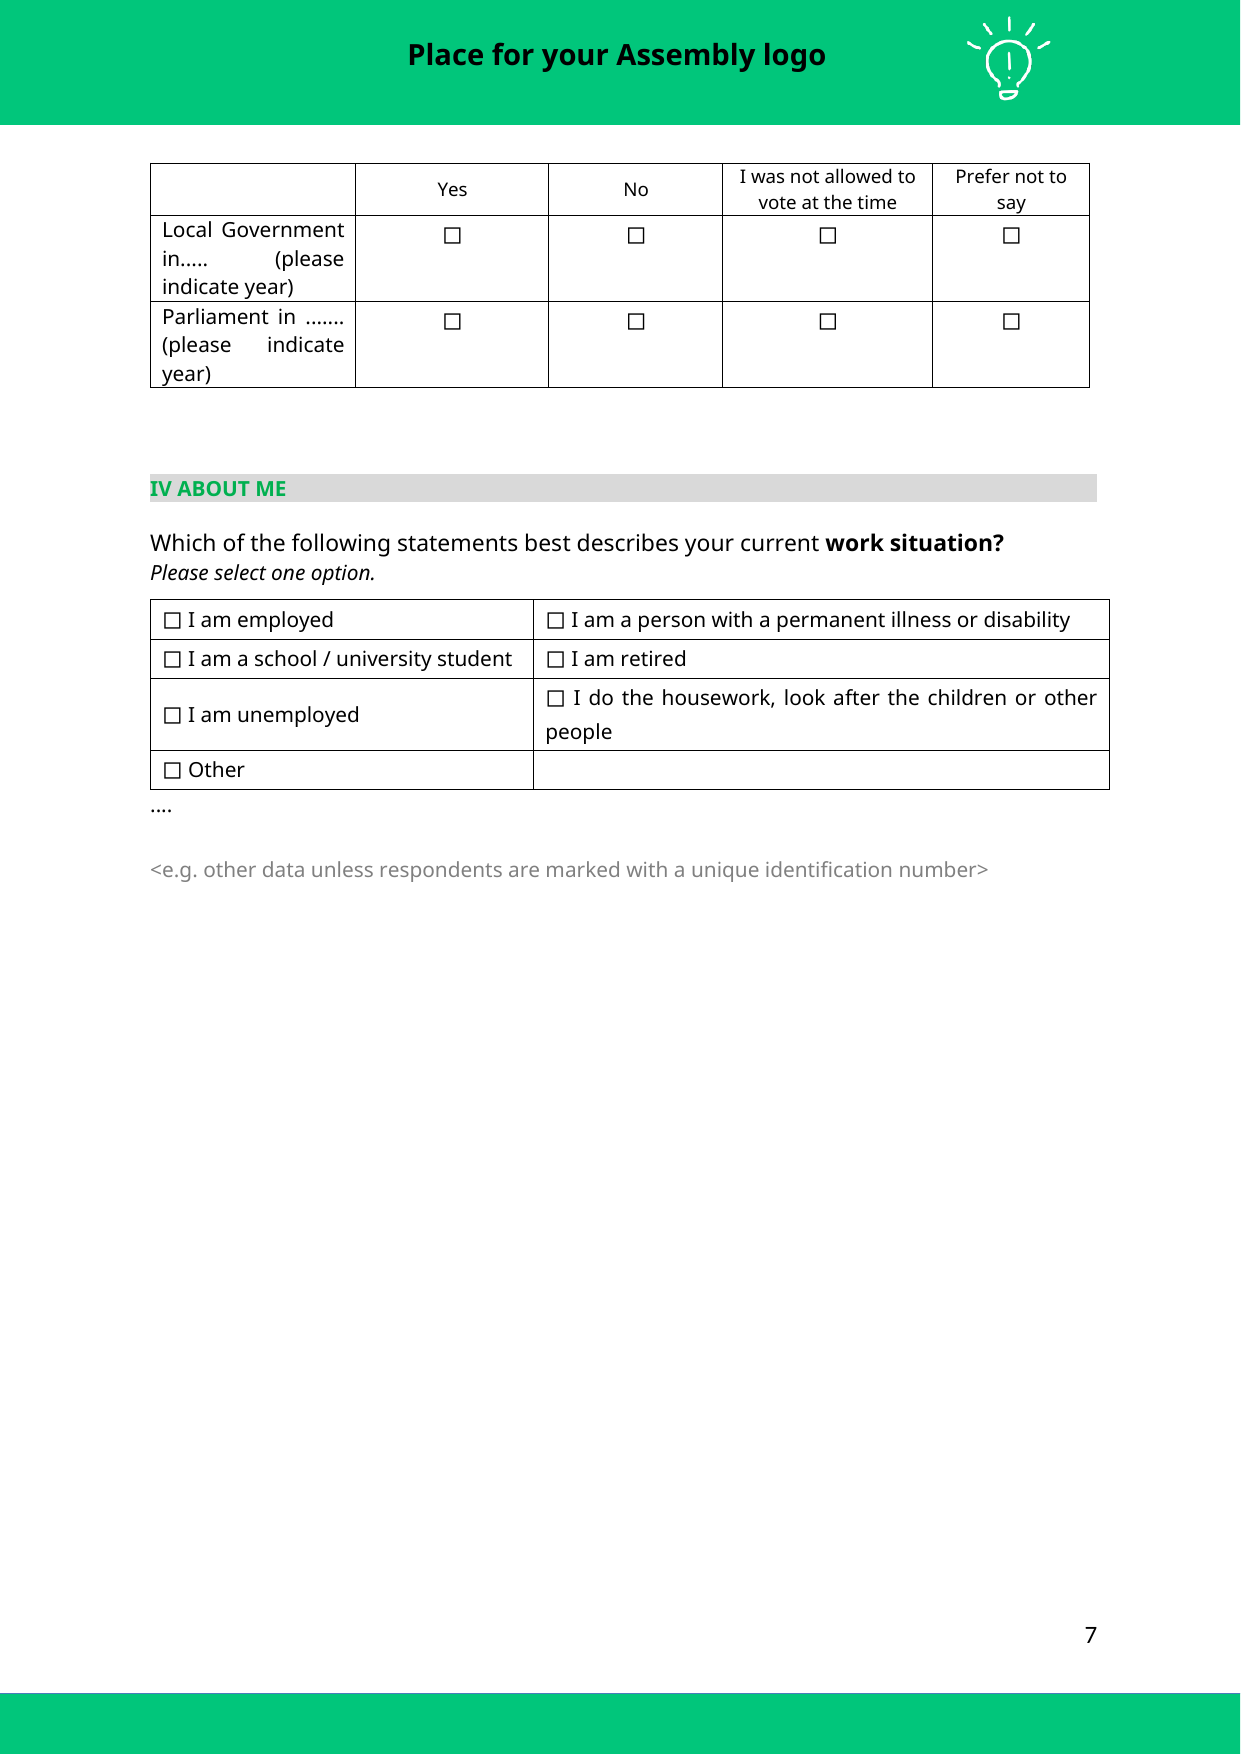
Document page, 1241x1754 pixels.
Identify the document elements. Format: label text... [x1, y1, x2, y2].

table_header Prefer not to say [933, 164, 1089, 214]
table_header No [549, 164, 722, 214]
table_cell ◻ [933, 302, 1089, 387]
table_cell ◻ [356, 302, 548, 387]
text Which of the following statements best describes your current work situation? [150, 527, 1097, 558]
table_cell ◻ [356, 216, 548, 301]
text <e.g. other data unless respondents are marked with a unique identification number> [150, 856, 1097, 884]
table_cell ◻ Other [151, 751, 533, 789]
table_cell ◻ [549, 216, 722, 301]
table_cell ◻ I am a school / university student [151, 640, 533, 678]
table_cell ◻ I do the housework, look after the children or other people [534, 679, 1109, 750]
picture [958, 4, 1063, 109]
table_header ◻ I am a person with a permanent illness or disability [534, 600, 1109, 639]
table_header ◻ I am employed [151, 600, 533, 639]
table_cell ◻ I am retired [534, 640, 1109, 678]
table_cell ◻ I am unemployed [151, 679, 533, 750]
text Please select one option. [150, 558, 1097, 587]
table_cell Parliament in ....... (please indicate year) [151, 302, 355, 387]
table_cell ◻ [549, 302, 722, 387]
table_cell ◻ [723, 216, 932, 301]
text .... [150, 790, 1097, 819]
text IV ABOUT ME [150, 474, 1097, 502]
table_cell ◻ [723, 302, 932, 387]
table_header [151, 164, 355, 214]
table_cell ◻ [933, 216, 1089, 301]
table_header I was not allowed to vote at the time [723, 164, 932, 214]
table_cell [534, 751, 1109, 789]
table_cell Local Government in..... (please indicate year) [151, 216, 355, 301]
table_header Yes [356, 164, 548, 214]
